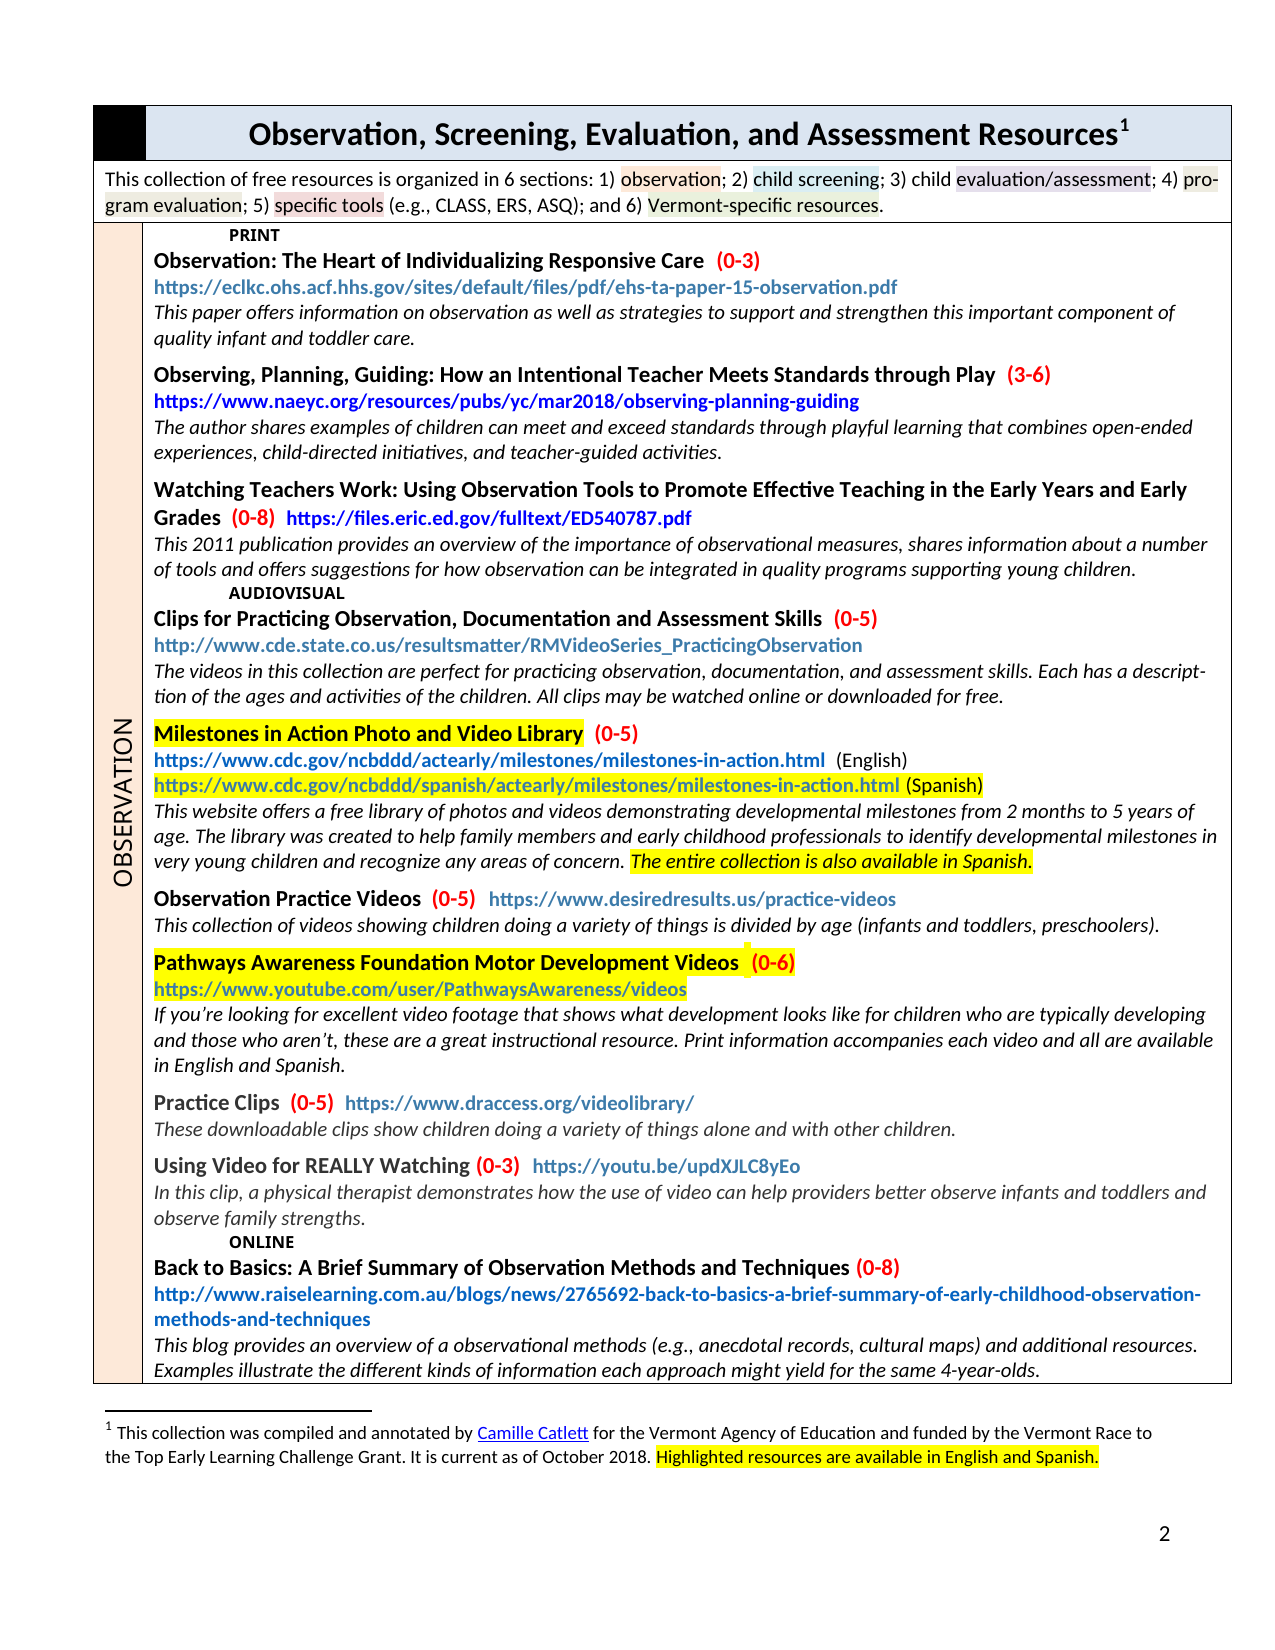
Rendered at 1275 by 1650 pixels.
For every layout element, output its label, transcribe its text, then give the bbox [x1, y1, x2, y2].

table_header [94, 106, 145, 160]
table_header Observation, Screening, Evaluation, and Assessment Resources [146, 106, 1231, 160]
table_cell This collection of free resources is organized in 6 sections: 1) observation; 2) child screening; 3) child evaluation/assessment; 4) pro-gram evaluation; 5) specific tools (e.g., CLASS, ERS, ASQ); and 6) Vermont-specific resources. [94, 161, 1231, 222]
table_cell OBSERVATION [94, 223, 142, 1383]
table_cell PRINT Observation: The Heart of Individualizing Responsive Care (0-3) https://eclkc.ohs.acf.hhs.gov/sites/default/files/pdf/ehs-ta-paper-15-observation.pdf This paper offers information on observation as well as strategies to support and strengthen this important component of quality infant and toddler care. Observing, Planning, Guiding: How an Intentional Teacher Meets Standards through Play (3-6) https://www.naeyc.org/resources/pubs/yc/mar2018/observing-planning-guiding The author shares examples of children can meet and exceed standards through playful learning that combines open-ended experiences, child-directed initiatives, and teacher-guided activities. Watching Teachers Work: Using Observation Tools to Promote Effective Teaching in the Early Years and Early Grades (0-8) https://files.eric.ed.gov/fulltext/ED540787.pdf This 2011 publication provides an overview of the importance of observational measures, shares information about a number of tools and offers suggestions for how observation can be integrated in quality programs supporting young children. AUDIOVISUAL Clips for Practicing Observation, Documentation and Assessment Skills (0-5) http://www.cde.state.co.us/resultsmatter/RMVideoSeries_PracticingObservation The videos in this collection are perfect for practicing observation, documentation, and assessment skills. Each has a descript-tion of the ages and activities of the children. All clips may be watched online or downloaded for free. Milestones in Action Photo and Video Library (0-5) https://www.cdc.gov/ncbddd/actearly/milestones/milestones-in-action.html (English) https://www.cdc.gov/ncbddd/spanish/actearly/milestones/milestones-in-action.html (Spanish) This website offers a free library of photos and videos demonstrating developmental milestones from 2 months to 5 years of age. The library was created to help family members and early childhood professionals to identify developmental milestones in very young children and recognize any areas of concern. The entire collection is also available in Spanish. Observation Practice Videos (0-5) https://www.desiredresults.us/practice-videos This collection of videos showing children doing a variety of things is divided by age (infants and toddlers, preschoolers). Pathways Awareness Foundation Motor Development Videos (0-6) https://www.youtube.com/user/PathwaysAwareness/videos If you’re looking for excellent video footage that shows what development looks like for children who are typically developing and those who aren’t, these are a great instructional resource. Print information accompanies each video and all are available in English and Spanish. Practice Clips (0-5) https://www.draccess.org/videolibrary/ These downloadable clips show children doing a variety of things alone and with other children. Using Video for REALLY Watching (0-3) https://youtu.be/updXJLC8yEo In this clip, a physical therapist demonstrates how the use of video can help providers better observe infants and toddlers and observe family strengths. ONLINE Back to Basics: A Brief Summary of Observation Methods and Techniques (0-8) http://www.raiselearning.com.au/blogs/news/2765692-back-to-basics-a-brief-summary-of-early-childhood-observation-methods-and-techniques This blog provides an overview of a observational methods (e.g., anecdotal records, cultural maps) and additional resources. Examples illustrate the different kinds of information each approach might yield for the same 4-year-olds. [143, 223, 1231, 1383]
